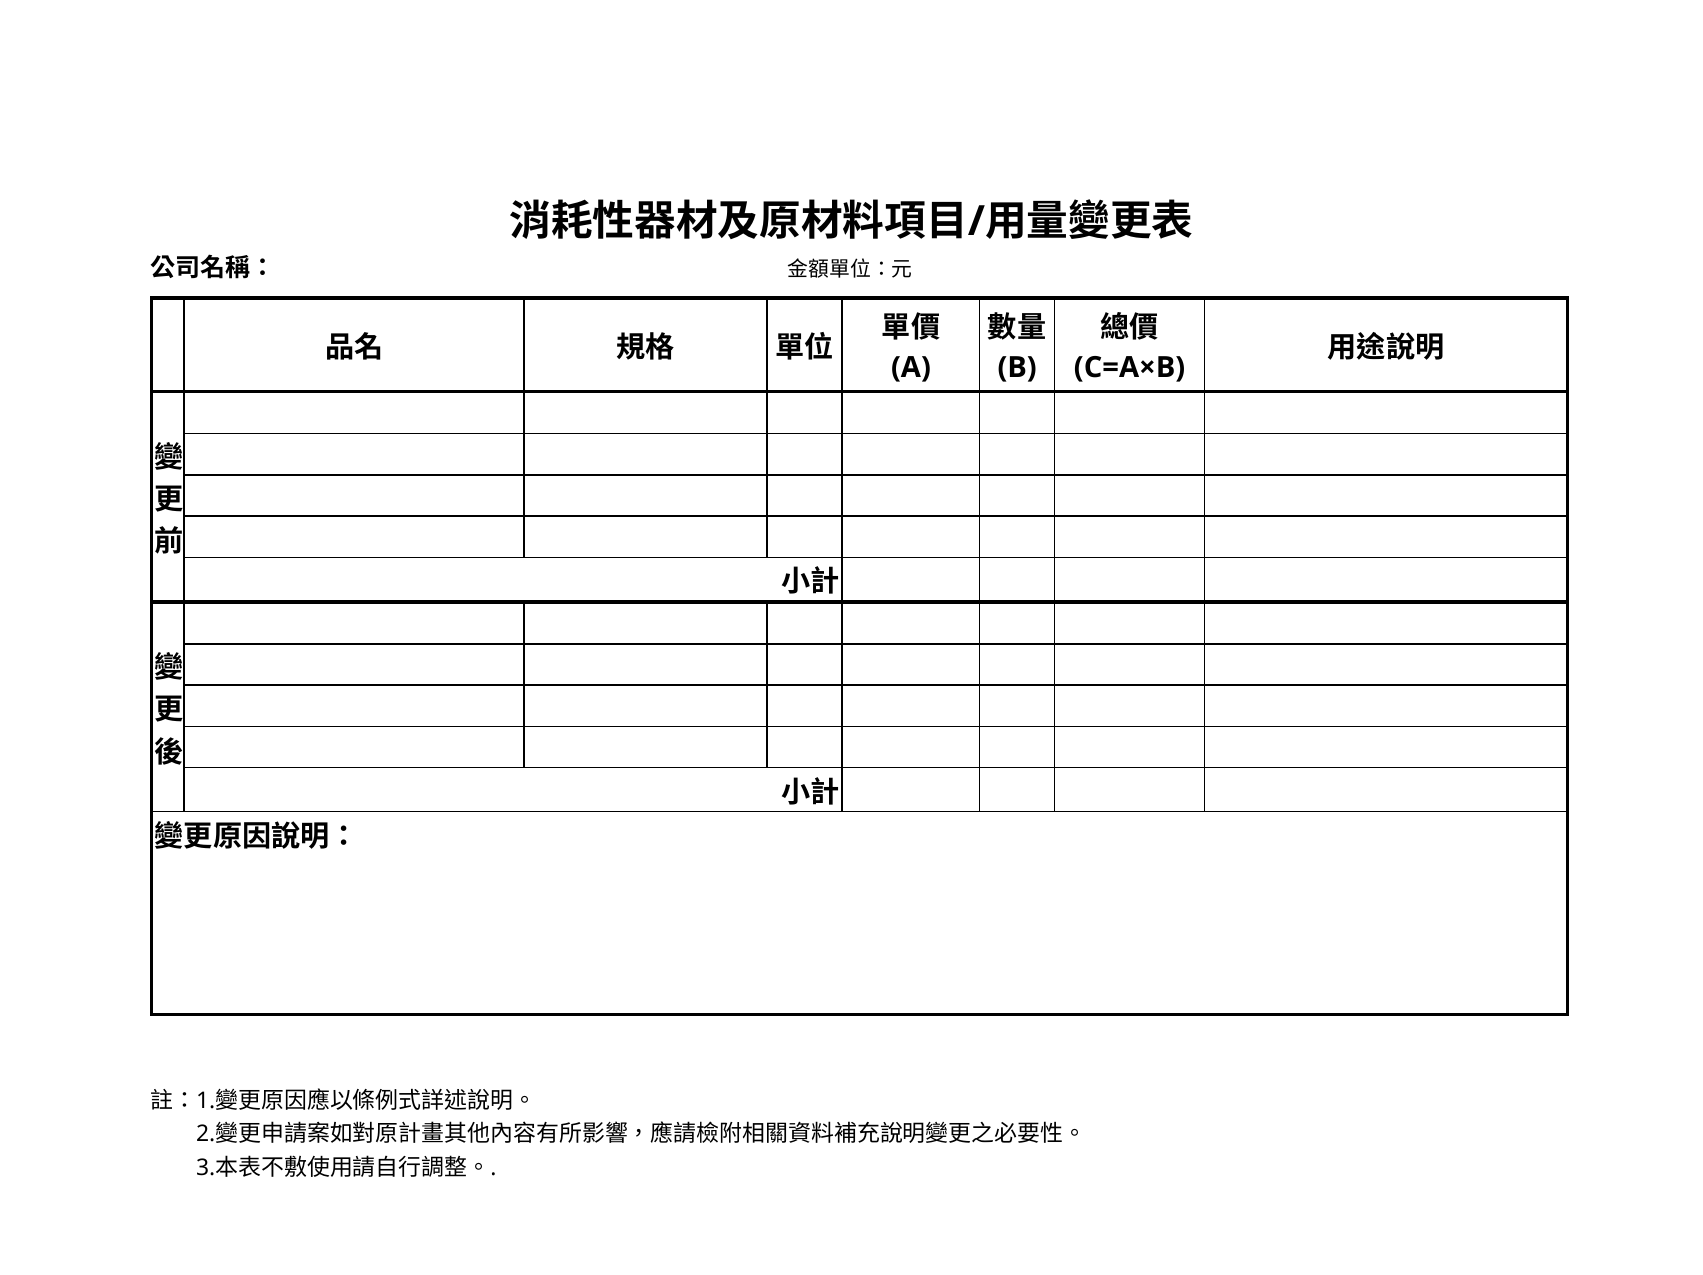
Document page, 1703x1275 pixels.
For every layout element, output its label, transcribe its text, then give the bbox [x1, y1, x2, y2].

table_cell [525, 604, 766, 643]
table_cell [185, 517, 523, 556]
table_cell [843, 558, 979, 600]
table_cell [1055, 476, 1204, 515]
table_cell [525, 686, 766, 726]
table_cell [843, 604, 979, 643]
table_cell [185, 727, 523, 767]
table_cell [980, 558, 1054, 600]
table_cell [185, 686, 523, 726]
table_cell 變更後 [153, 604, 183, 811]
table_cell [768, 517, 841, 556]
text 公司名稱： 金額單位：元 [150, 248, 1552, 284]
table_cell 變更前 [153, 393, 183, 600]
table_cell [185, 645, 523, 684]
table_cell [525, 393, 766, 433]
table_cell [843, 517, 979, 556]
table_cell [980, 686, 1054, 726]
table_cell [1205, 686, 1566, 726]
table_cell [1055, 434, 1204, 474]
table_cell [1055, 727, 1204, 767]
table_cell 小計 [185, 768, 841, 811]
table_cell [1205, 434, 1566, 474]
table_cell [1055, 604, 1204, 643]
table_header 品名 [185, 300, 523, 390]
table_cell [1055, 645, 1204, 684]
table_cell [525, 727, 766, 767]
table_cell [768, 727, 841, 767]
table_cell [1205, 727, 1566, 767]
table_cell [768, 604, 841, 643]
table_cell [768, 434, 841, 474]
table_cell [843, 686, 979, 726]
table_cell [525, 476, 766, 515]
table_cell [1205, 768, 1566, 811]
table_cell [843, 434, 979, 474]
table_cell [1205, 517, 1566, 556]
table_cell [185, 434, 523, 474]
table_cell [1055, 393, 1204, 433]
table_header 單價 (A) [843, 300, 979, 390]
table_cell [1055, 768, 1204, 811]
table_cell [1205, 604, 1566, 643]
table_header 規格 [525, 300, 766, 390]
table_header 總價 (C=A×B) [1055, 300, 1204, 390]
table_cell [185, 476, 523, 515]
table_cell [980, 645, 1054, 684]
text 消耗性器材及原材料項目/用量變更表 [150, 187, 1552, 248]
table_header 數量 (B) [980, 300, 1054, 390]
table_cell [843, 727, 979, 767]
table_cell [843, 476, 979, 515]
table_cell [980, 434, 1054, 474]
table_cell [980, 727, 1054, 767]
table_cell [768, 476, 841, 515]
table_cell [1205, 393, 1566, 433]
table_cell [1205, 645, 1566, 684]
table_cell [843, 768, 979, 811]
table_cell [980, 768, 1054, 811]
table_cell [185, 393, 523, 433]
table_cell [1055, 686, 1204, 726]
table_cell [843, 393, 979, 433]
table_cell [768, 393, 841, 433]
table_cell [1055, 517, 1204, 556]
table_cell 小計 [185, 558, 841, 600]
table_cell [525, 434, 766, 474]
table_cell [980, 393, 1054, 433]
text 註：1.變更原因應以條例式詳述說明。 2.變更申請案如對原計畫其他內容有所影響，應請檢附相關資料補充說明變更之必要性。 3.本表不敷使用請自行調整。. [150, 1082, 1552, 1182]
table_cell [1205, 476, 1566, 515]
table_cell [185, 604, 523, 643]
table_cell [1055, 558, 1204, 600]
table_cell [525, 645, 766, 684]
table_cell 變更原因說明： [153, 812, 1566, 1013]
table_cell [768, 686, 841, 726]
table_cell [980, 604, 1054, 643]
table_cell [843, 645, 979, 684]
table_cell [525, 517, 766, 556]
table_cell [768, 645, 841, 684]
table_cell [1205, 558, 1566, 600]
table_header [153, 300, 183, 390]
table_header 單位 [768, 300, 841, 390]
table_header 用途說明 [1205, 300, 1566, 390]
table_cell [980, 517, 1054, 556]
table_cell [980, 476, 1054, 515]
